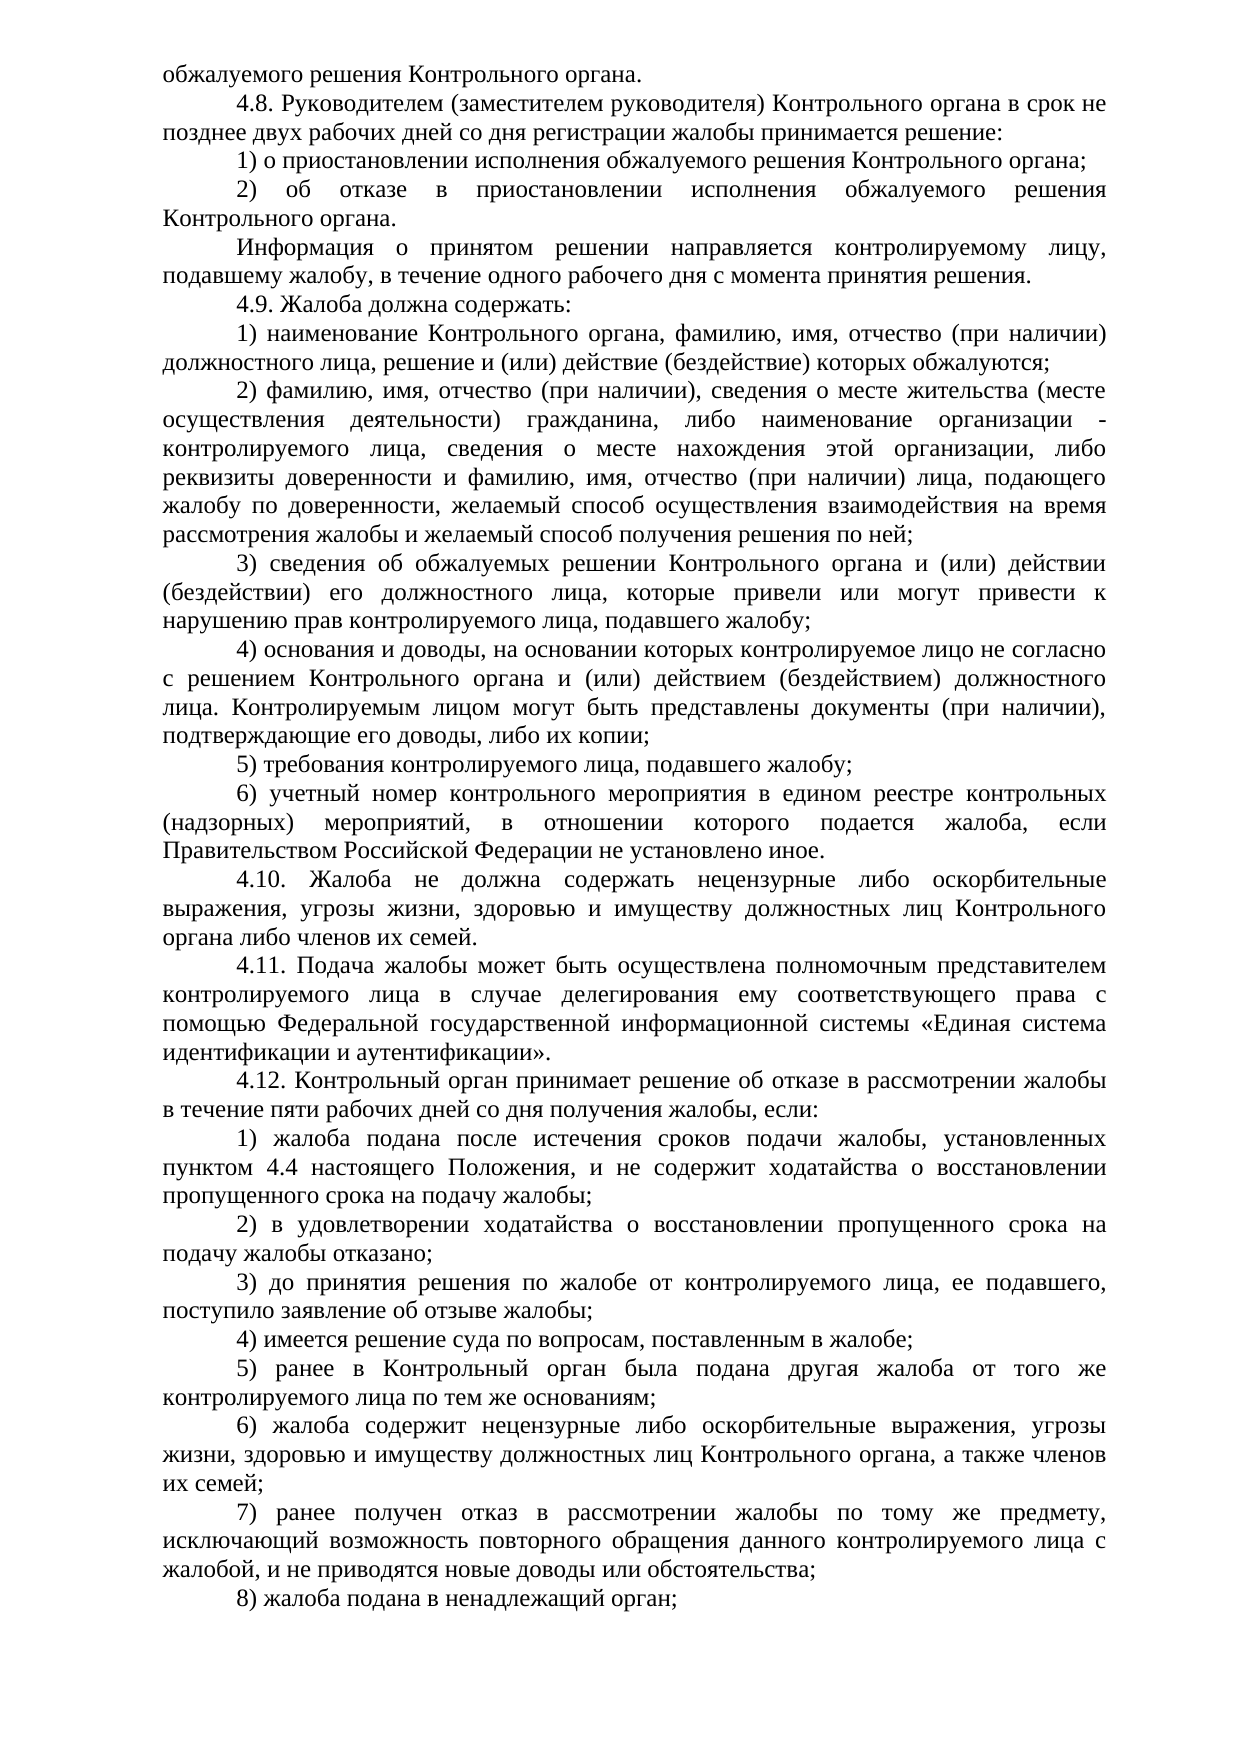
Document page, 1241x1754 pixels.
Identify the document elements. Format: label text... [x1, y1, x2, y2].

text 2) в удовлетворении ходатайства о восстановлении пропущенного срока на подачу жалобы отказано; [162, 1209, 1107, 1267]
text 8) жалоба подана в ненадлежащий орган; [162, 1583, 1107, 1612]
text 3) до принятия решения по жалобе от контролируемого лица, ее подавшего, поступило заявление об отзыве жалобы; [162, 1267, 1107, 1324]
text 5) ранее в Контрольный орган была подана другая жалоба от того же контролируемого лица по тем же основаниям; [162, 1353, 1107, 1410]
text 4.9. Жалоба должна содержать: [236, 289, 1107, 318]
text 4) основания и доводы, на основании которых контролируемое лицо не согласно с решением Контрольного органа и (или) действием (бездействием) должностного лица. Контролируемым лицом могут быть представлены документы (при наличии), подтверждающие его доводы, либо их копии; [162, 634, 1107, 749]
text 4.8. Руководителем (заместителем руководителя) Контрольного органа в срок не позднее двух рабочих дней со дня регистрации жалобы принимается решение: [162, 88, 1107, 145]
text 6) жалоба содержит нецензурные либо оскорбительные выражения, угрозы жизни, здоровью и имуществу должностных лиц Контрольного органа, а также членов их семей; [162, 1410, 1107, 1497]
text 4) имеется решение суда по вопросам, поставленным в жалобе; [162, 1324, 1107, 1353]
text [162, 59, 1107, 88]
text 2) об отказе в приостановлении исполнения обжалуемого решения Контрольного органа. [162, 174, 1107, 232]
text Информация о принятом решении направляется контролируемому лицу, подавшему жалобу, в течение одного рабочего дня с момента принятия решения. [162, 232, 1107, 289]
text 6) учетный номер контрольного мероприятия в едином реестре контрольных (надзорных) мероприятий, в отношении которого подается жалоба, если Правительством Российской Федерации не установлено иное. [162, 778, 1107, 864]
text 1) жалоба подана после истечения сроков подачи жалобы, установленных пунктом 4.4 настоящего Положения, и не содержит ходатайства о восстановлении пропущенного срока на подачу жалобы; [162, 1123, 1107, 1209]
text 7) ранее получен отказ в рассмотрении жалобы по тому же предмету, исключающий возможность повторного обращения данного контролируемого лица с жалобой, и не приводятся новые доводы или обстоятельства; [162, 1497, 1107, 1583]
text 5) требования контролируемого лица, подавшего жалобу; [162, 749, 1107, 778]
text 1) наименование Контрольного органа, фамилию, имя, отчество (при наличии) должностного лица, решение и (или) действие (бездействие) которых обжалуются; [162, 318, 1107, 375]
text 1) о приостановлении исполнения обжалуемого решения Контрольного органа; [162, 145, 1107, 174]
text 2) фамилию, имя, отчество (при наличии), сведения о месте жительства (месте осуществления деятельности) гражданина, либо наименование организации - контролируемого лица, сведения о месте нахождения этой организации, либо реквизиты доверенности и фамилию, имя, отчество (при наличии) лица, подающего жалобу по доверенности, желаемый способ осуществления взаимодействия на время рассмотрения жалобы и желаемый способ получения решения по ней; [162, 375, 1107, 548]
text 3) сведения об обжалуемых решении Контрольного органа и (или) действии (бездействии) его должностного лица, которые привели или могут привести к нарушению прав контролируемого лица, подавшего жалобу; [162, 548, 1107, 634]
text 4.12. Контрольный орган принимает решение об отказе в рассмотрении жалобы в течение пяти рабочих дней со дня получения жалобы, если: [162, 1065, 1107, 1123]
text 4.11. Подача жалобы может быть осуществлена полномочным представителем контролируемого лица в случае делегирования ему соответствующего права с помощью Федеральной государственной информационной системы «Единая система идентификации и аутентификации». [162, 950, 1107, 1065]
text 4.10. Жалоба не должна содержать нецензурные либо оскорбительные выражения, угрозы жизни, здоровью и имуществу должностных лиц Контрольного органа либо членов их семей. [162, 864, 1107, 950]
